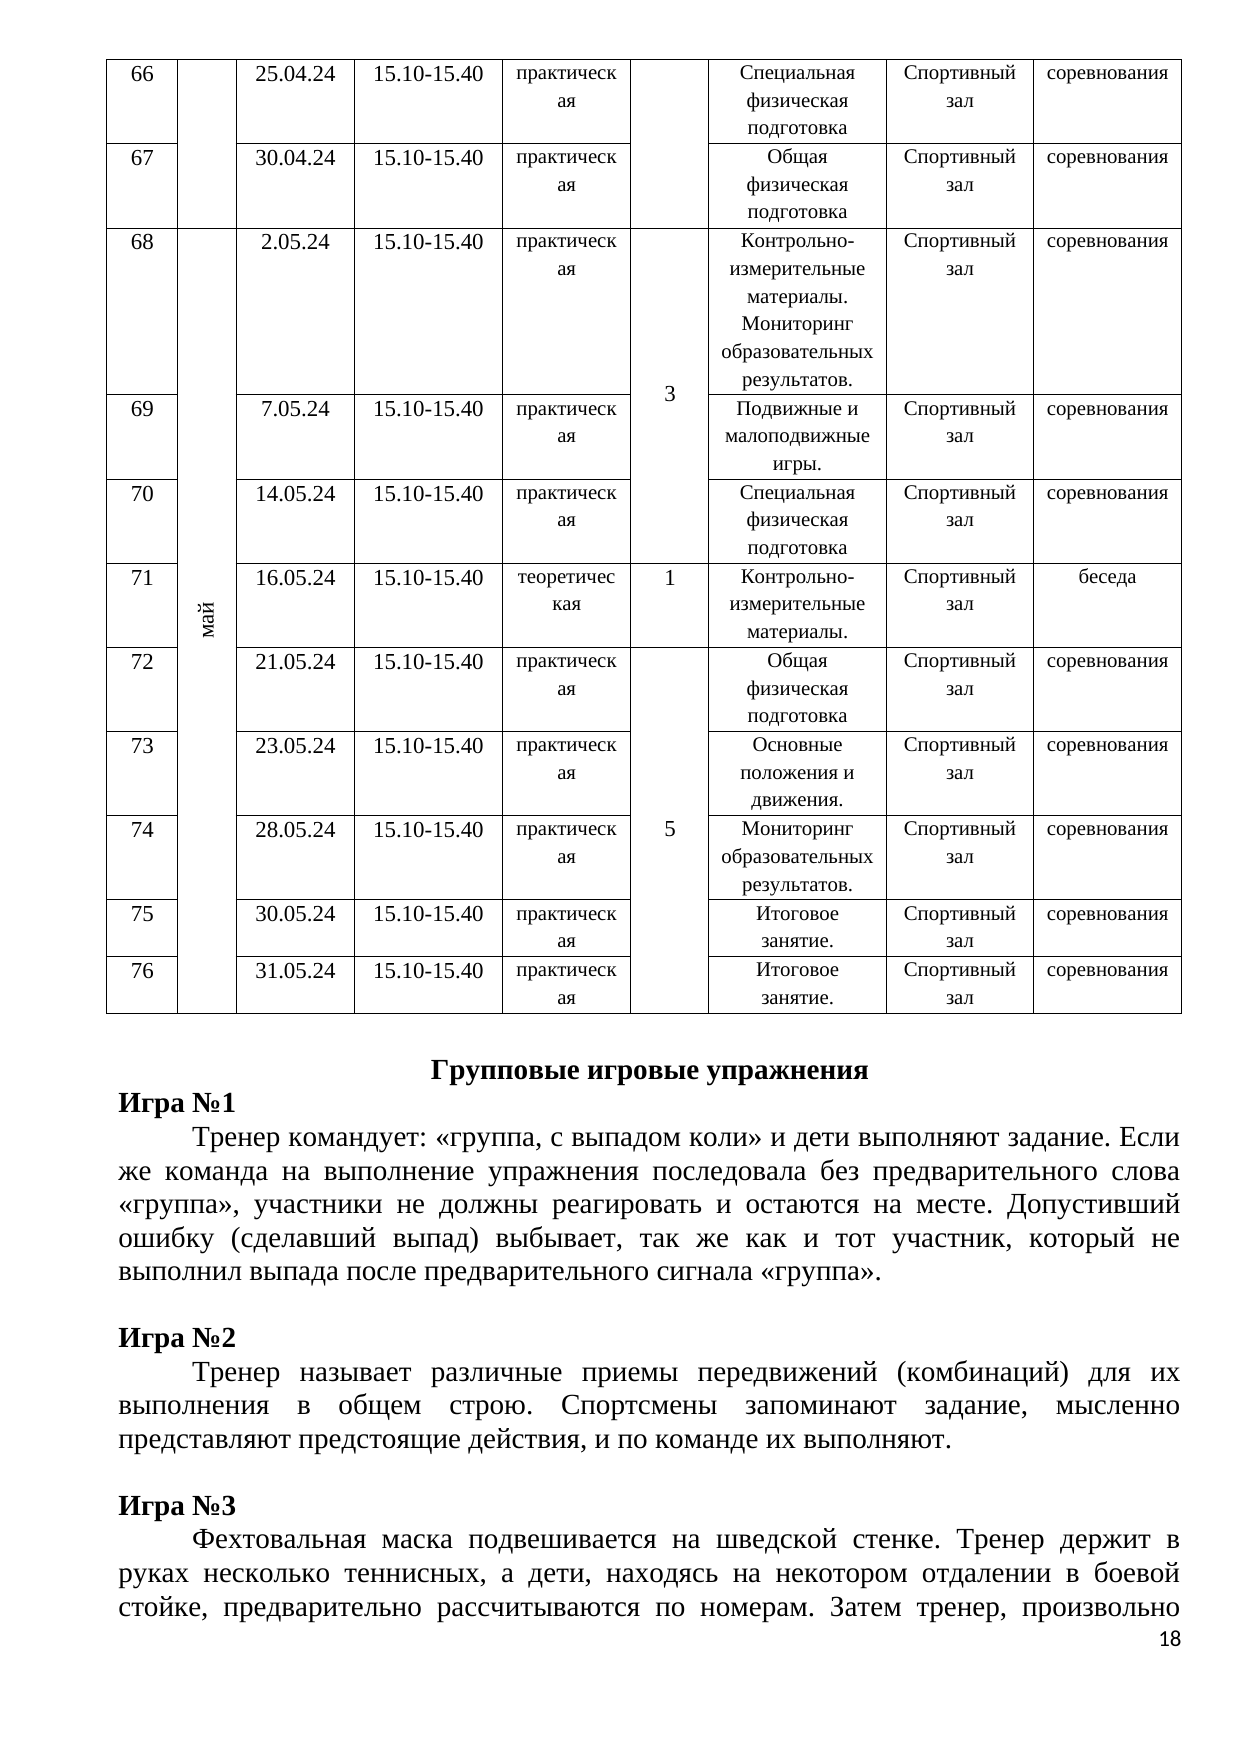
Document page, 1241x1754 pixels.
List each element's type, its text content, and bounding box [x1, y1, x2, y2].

table_cell 15.10-15.40 [355, 395, 502, 478]
table_cell Общая физическая подготовка [709, 144, 886, 227]
table_cell Спортивный зал [887, 816, 1033, 899]
table_cell 76 [107, 957, 177, 1012]
table_cell соревнования [1034, 957, 1181, 1012]
table_cell 28.05.24 [237, 816, 354, 899]
table_cell Спортивный зал [887, 395, 1033, 478]
table_cell 15.10-15.40 [355, 648, 502, 731]
table_cell Спортивный зал [887, 900, 1033, 956]
table_cell Спортивный зал [887, 732, 1033, 815]
table_cell практическая [503, 60, 630, 143]
table_cell 15.10-15.40 [355, 480, 502, 563]
table_cell соревнования [1034, 144, 1181, 227]
table_cell Спортивный зал [887, 229, 1033, 394]
table_cell Спортивный зал [887, 480, 1033, 563]
table_cell 1 [631, 564, 708, 647]
table_cell практическая [503, 816, 630, 899]
table_cell Основные положения и движения. [709, 732, 886, 815]
table_cell практическая [503, 732, 630, 815]
table_cell Спортивный зал [887, 648, 1033, 731]
table_cell Спортивный зал [887, 60, 1033, 143]
table_cell Спортивный зал [887, 564, 1033, 647]
text Тренер командует: «группа, с выпадом коли» и дети выполняют задание. Если же команда на выполнение упражнения последовала без предварительного слова «группа», участники не должны реагировать и остаются на месте. Допустивший ошибку (сделавший выпад) выбывает, так же как и тот участник, который не выполнил выпада после предварительного сигнала «группа». [118, 1119, 1181, 1287]
table_cell Спортивный зал [887, 144, 1033, 227]
table_cell 15.10-15.40 [355, 60, 502, 143]
table_cell соревнования [1034, 732, 1181, 815]
table_cell практическая [503, 395, 630, 478]
table_cell 2.05.24 [237, 229, 354, 394]
table_cell 31.05.24 [237, 957, 354, 1012]
table_cell май [178, 229, 236, 1012]
text Групповые игровые упражнения [118, 1052, 1181, 1086]
table_cell 15.10-15.40 [355, 144, 502, 227]
table_cell 15.10-15.40 [355, 229, 502, 394]
text Игра №2 [118, 1320, 1181, 1354]
table_cell практическая [503, 144, 630, 227]
table_cell 15.10-15.40 [355, 816, 502, 899]
table_cell практическая [503, 229, 630, 394]
table_cell Подвижные и малоподвижные игры. [709, 395, 886, 478]
table_cell 71 [107, 564, 177, 647]
table_cell 7.05.24 [237, 395, 354, 478]
table_cell 66 [107, 60, 177, 143]
table_cell соревнования [1034, 648, 1181, 731]
table_cell 15.10-15.40 [355, 900, 502, 956]
table_cell Специальная физическая подготовка [709, 480, 886, 563]
table_cell соревнования [1034, 229, 1181, 394]
table_cell 75 [107, 900, 177, 956]
table_cell соревнования [1034, 395, 1181, 478]
table_cell практическая [503, 648, 630, 731]
table_cell беседа [1034, 564, 1181, 647]
table_cell 15.10-15.40 [355, 957, 502, 1012]
table_cell соревнования [1034, 816, 1181, 899]
table_cell теоретическая [503, 564, 630, 647]
table_cell практическая [503, 480, 630, 563]
table_cell 5 [631, 648, 708, 1012]
table_cell практическая [503, 957, 630, 1012]
table_cell 74 [107, 816, 177, 899]
table_cell 14.05.24 [237, 480, 354, 563]
text Игра №3 [118, 1488, 1181, 1522]
table_cell практическая [503, 900, 630, 956]
table_cell 30.04.24 [237, 144, 354, 227]
table_cell Специальная физическая подготовка [709, 60, 886, 143]
table_cell 67 [107, 144, 177, 227]
table_cell 69 [107, 395, 177, 478]
table_cell Контрольно-измерительные материалы. Мониторинг образовательных результатов. [709, 229, 886, 394]
table_cell 70 [107, 480, 177, 563]
table_cell Контрольно-измерительные материалы. [709, 564, 886, 647]
table_cell 25.04.24 [237, 60, 354, 143]
table_cell Общая физическая подготовка [709, 648, 886, 731]
table_cell соревнования [1034, 480, 1181, 563]
text Тренер называет различные приемы передвижений (комбинаций) для их выполнения в общем строю. Спортсмены запоминают задание, мысленно представляют предстоящие действия, и по команде их выполняют. [118, 1354, 1181, 1454]
table_cell Итоговое занятие. [709, 957, 886, 1012]
table_cell соревнования [1034, 900, 1181, 956]
table_cell 15.10-15.40 [355, 732, 502, 815]
table_cell Мониторинг образовательных результатов. [709, 816, 886, 899]
table_cell соревнования [1034, 60, 1181, 143]
table_cell 30.05.24 [237, 900, 354, 956]
table_cell 72 [107, 648, 177, 731]
table_cell 68 [107, 229, 177, 394]
table_cell 3 [631, 229, 708, 563]
table_cell Спортивный зал [887, 957, 1033, 1012]
table_cell 23.05.24 [237, 732, 354, 815]
table_cell 16.05.24 [237, 564, 354, 647]
table_cell 21.05.24 [237, 648, 354, 731]
table_cell 15.10-15.40 [355, 564, 502, 647]
text Игра №1 [118, 1086, 1181, 1119]
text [118, 1522, 1181, 1622]
table_cell Итоговое занятие. [709, 900, 886, 956]
table_cell 73 [107, 732, 177, 815]
